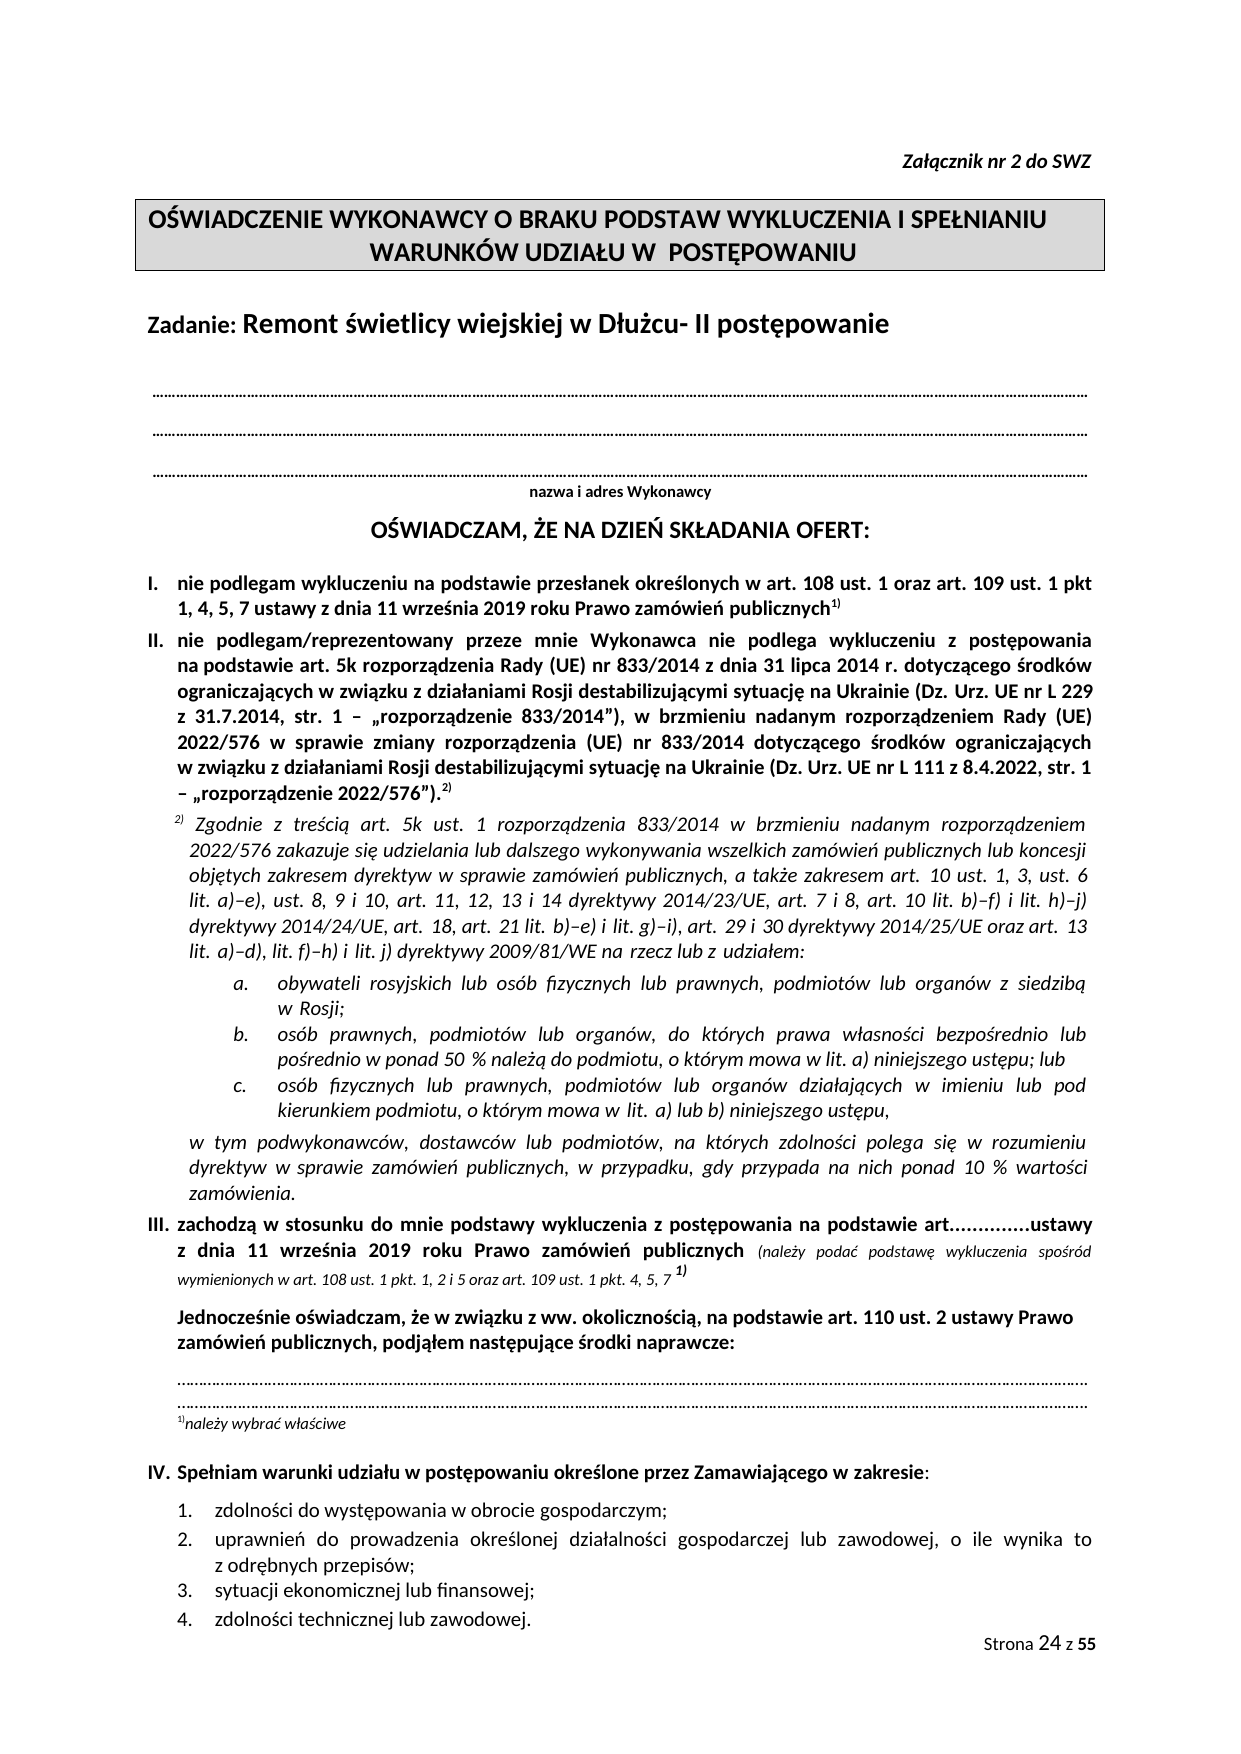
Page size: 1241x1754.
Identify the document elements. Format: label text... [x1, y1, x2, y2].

text z dnia 11 września 2019 roku Prawo zamówień publicznych (należy podać podstawę wykluczenia spośród wymienionych w art. 108 ust. 1 pkt. 1, 2 i 5 oraz art. 109 ust. 1 pkt. 4, 5, 7 1) [177, 1237, 1093, 1290]
text OŚWIADCZAM, ŻE NA DZIEŃ SKŁADANIA OFERT: [149, 514, 1091, 545]
text Zadanie: Remont świetlicy wiejskiej w Dłużcu- II postępowanie [147, 306, 1119, 341]
subtitle nie podlegam/reprezentowany przeze mnie Wykonawca nie podlega wykluczeniu z postępowania na podstawie art. 5k rozporządzenia Rady (UE) nr 833/2014 z dnia 31 lipca 2014 r. dotyczącego środków ograniczających w związku z działaniami Rosji destabilizującymi sytuację na Ukrainie (Dz. Urz. UE nr L 229 z 31.7.2014, str. 1 – „rozporządzenie 833/2014”), w brzmieniu nadanym rozporządzeniem Rady (UE) 2022/576 w sprawie zmiany rozporządzenia (UE) nr 833/2014 dotyczącego środków ograniczających w związku z działaniami Rosji destabilizującymi sytuację na Ukrainie (Dz. Urz. UE nr L 111 z 8.4.2022, str. 1 – „rozporządzenie 2022/576”).2) [147, 627, 1093, 805]
text ………………………………………………………………………………………………………………………………………………………………………………………………………………… [149, 421, 1091, 441]
list sytuacji ekonomicznej lub finansowej; [177, 1577, 1119, 1603]
text 2) Zgodnie z treścią art. 5k ust. 1 rozporządzenia 833/2014 w brzmieniu nadanym rozporządzeniem 2022/576 zakazuje się udzielania lub dalszego wykonywania wszelkich zamówień publicznych lub koncesji objętych zakresem dyrektyw w sprawie zamówień publicznych, a także zakresem art. 10 ust. 1, 3, ust. 6 lit. a)–e), ust. 8, 9 i 10, art. 11, 12, 13 i 14 dyrektywy 2014/23/UE, art. 7 i 8, art. 10 lit. b)–f) i lit. h)–j) dyrektywy 2014/24/UE, art. 18, art. 21 lit. b)–e) i lit. g)–i), art. 29 i 30 dyrektywy 2014/25/UE oraz art. 13 lit. a)–d), lit. f)–h) i lit. j) dyrektywy 2009/81/WE na rzecz lub z udziałem: [174, 811, 1090, 964]
text Załącznik nr 2 do SWZ [85, 149, 1093, 174]
list obywateli rosyjskich lub osób fizycznych lub prawnych, podmiotów lub organów z siedzibą w Rosji; [233, 970, 1090, 1021]
text 1)należy wybrać właściwe [177, 1413, 1119, 1433]
list zachodzą w stosunku do mnie podstawy wykluczenia z postępowania na podstawie art ustawy [147, 1211, 1119, 1237]
text ………………………………………………………………………………………………………………………………………………………………………………………………………………… [149, 381, 1091, 402]
text ………………………………………………………………………………………………………………………………………………………………………………………………………………… nazwa i adres Wykonawcy [149, 461, 1091, 502]
list zdolności technicznej lub zawodowej. [177, 1606, 1119, 1632]
subtitle Jednocześnie oświadczam, że w związku z ww. okolicznością, na podstawie art. 110 ust. 2 ustawy Prawo zamówień publicznych, podjąłem następujące środki naprawcze: [177, 1304, 1119, 1355]
list osób fizycznych lub prawnych, podmiotów lub organów działających w imieniu lub pod kierunkiem podmiotu, o którym mowa w lit. a) lub b) niniejszego ustępu, [233, 1072, 1090, 1123]
text w tym podwykonawców, dostawców lub podmiotów, na których zdolności polega się w rozumieniu dyrektyw w sprawie zamówień publicznych, w przypadku, gdy przypada na nich ponad 10 % wartości zamówienia. [189, 1129, 1090, 1205]
text …………………………………………………………………………………………………………………………………………………………………………………………. [177, 1390, 1119, 1413]
text …………………………………………………………………………………………………………………………………………………………………………………………. [177, 1368, 1119, 1390]
list osób prawnych, podmiotów lub organów, do których prawa własności bezpośrednio lub pośrednio w ponad 50 % należą do podmiotu, o którym mowa w lit. a) niniejszego ustępu; lub [233, 1021, 1090, 1072]
subtitle nie podlegam wykluczeniu na podstawie przesłanek określonych w art. 108 ust. 1 oraz art. 109 ust. 1 pkt 1, 4, 5, 7 ustawy z dnia 11 września 2019 roku Prawo zamówień publicznych1) [147, 570, 1093, 621]
list uprawnień do prowadzenia określonej działalności gospodarczej lub zawodowej, o ile wynika to z odrębnych przepisów; [177, 1526, 1093, 1577]
subtitle Spełniam warunki udziału w postępowaniu określone przez Zamawiającego w zakresie: [147, 1459, 1119, 1484]
list zdolności do występowania w obrocie gospodarczym; [177, 1497, 1119, 1522]
